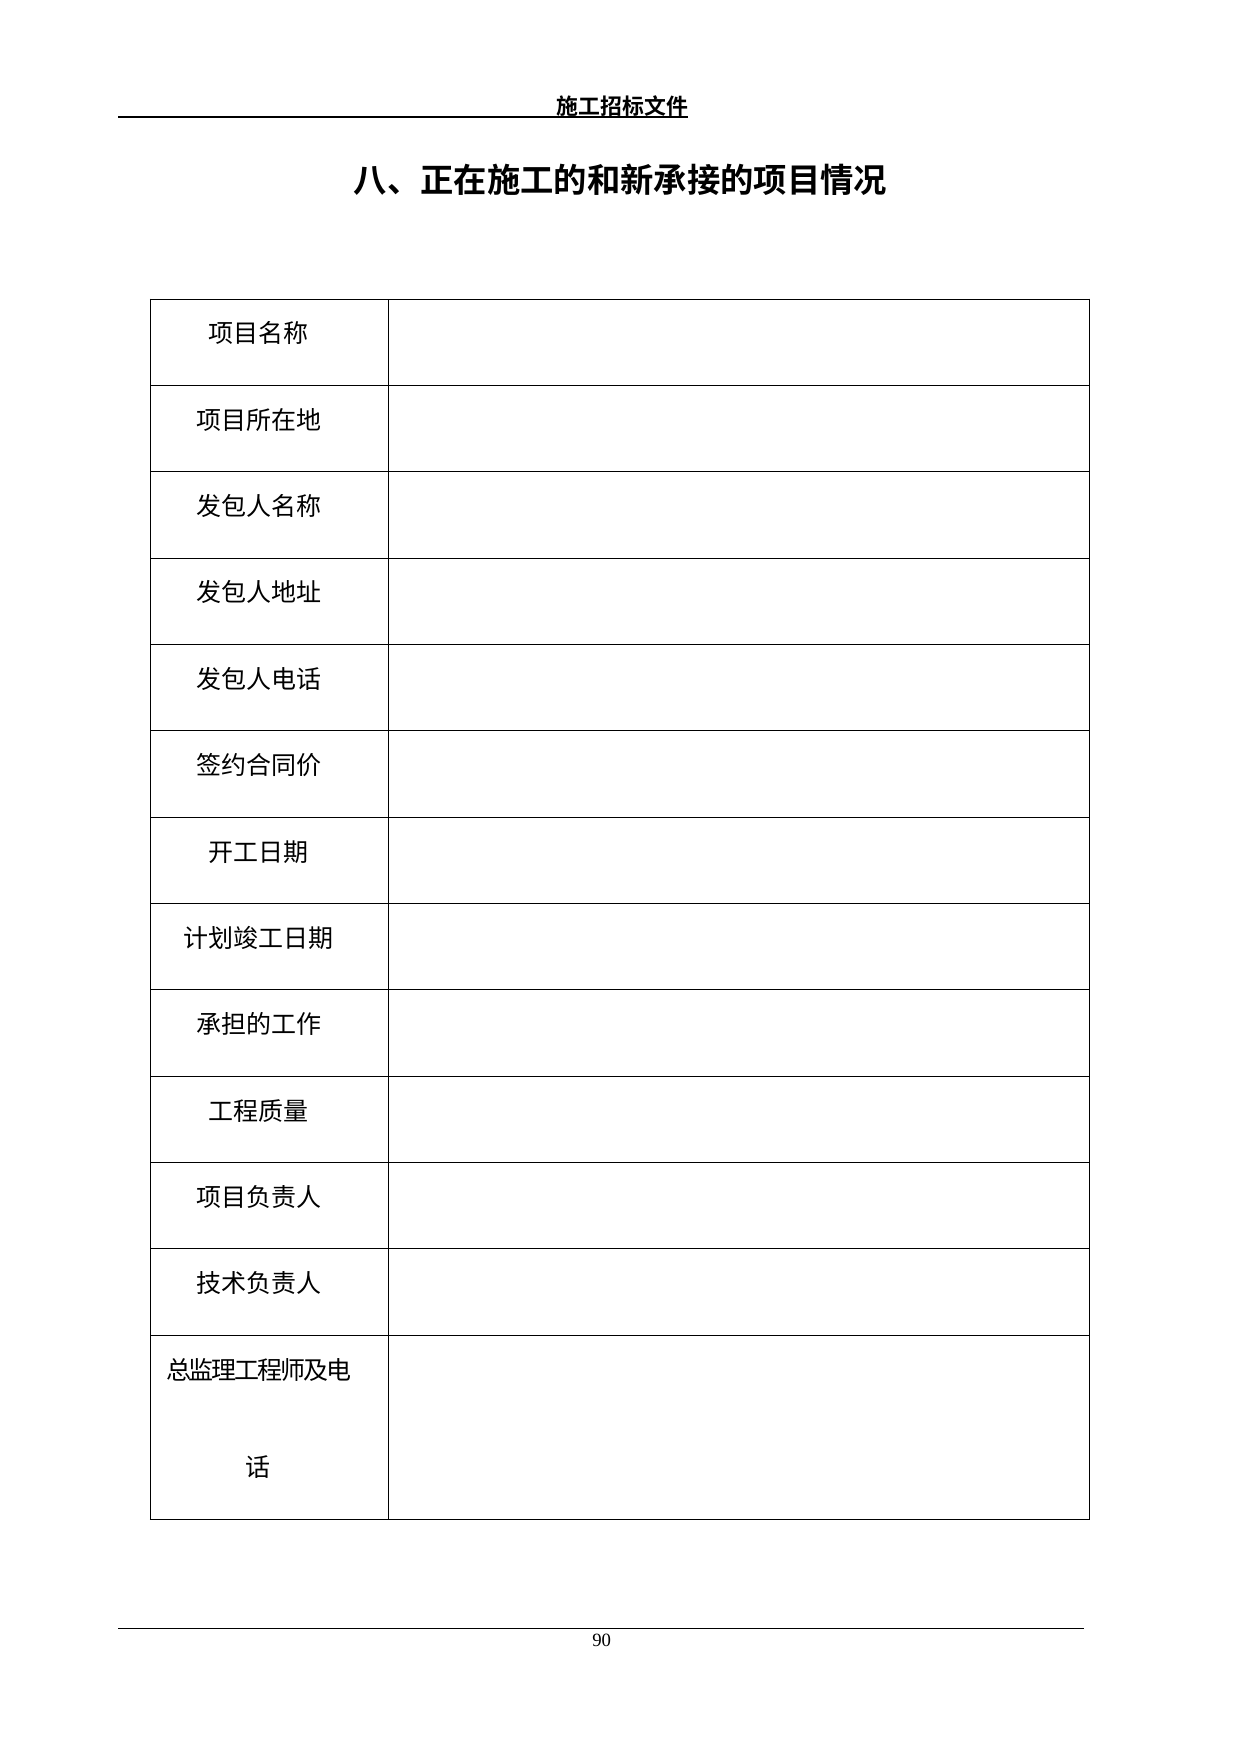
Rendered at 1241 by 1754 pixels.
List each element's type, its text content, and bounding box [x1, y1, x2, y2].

table_cell [389, 386, 1089, 471]
table_cell [389, 818, 1089, 903]
table_header [389, 300, 1089, 385]
table_cell 总监理工程师及电话 [151, 1336, 388, 1518]
table_cell [389, 1163, 1089, 1248]
table_cell 发包人电话 [151, 645, 388, 730]
text 八、正在施工的和新承接的项目情况 [118, 146, 1122, 211]
table_cell 发包人名称 [151, 472, 388, 557]
table_cell 计划竣工日期 [151, 904, 388, 989]
table_cell [389, 904, 1089, 989]
table_cell [389, 645, 1089, 730]
table_cell [389, 559, 1089, 644]
table_cell 技术负责人 [151, 1249, 388, 1335]
table_cell [389, 990, 1089, 1076]
table_cell 项目所在地 [151, 386, 388, 471]
table_cell [389, 1249, 1089, 1335]
table_header 项目名称 [151, 300, 388, 385]
table_cell 开工日期 [151, 818, 388, 903]
table_cell [389, 472, 1089, 557]
table_cell [389, 1077, 1089, 1162]
table_cell 签约合同价 [151, 731, 388, 817]
table_cell [389, 731, 1089, 817]
table_cell 发包人地址 [151, 559, 388, 644]
table_cell 承担的工作 [151, 990, 388, 1076]
table_cell 项目负责人 [151, 1163, 388, 1248]
table_cell [389, 1336, 1089, 1518]
table_cell 工程质量 [151, 1077, 388, 1162]
